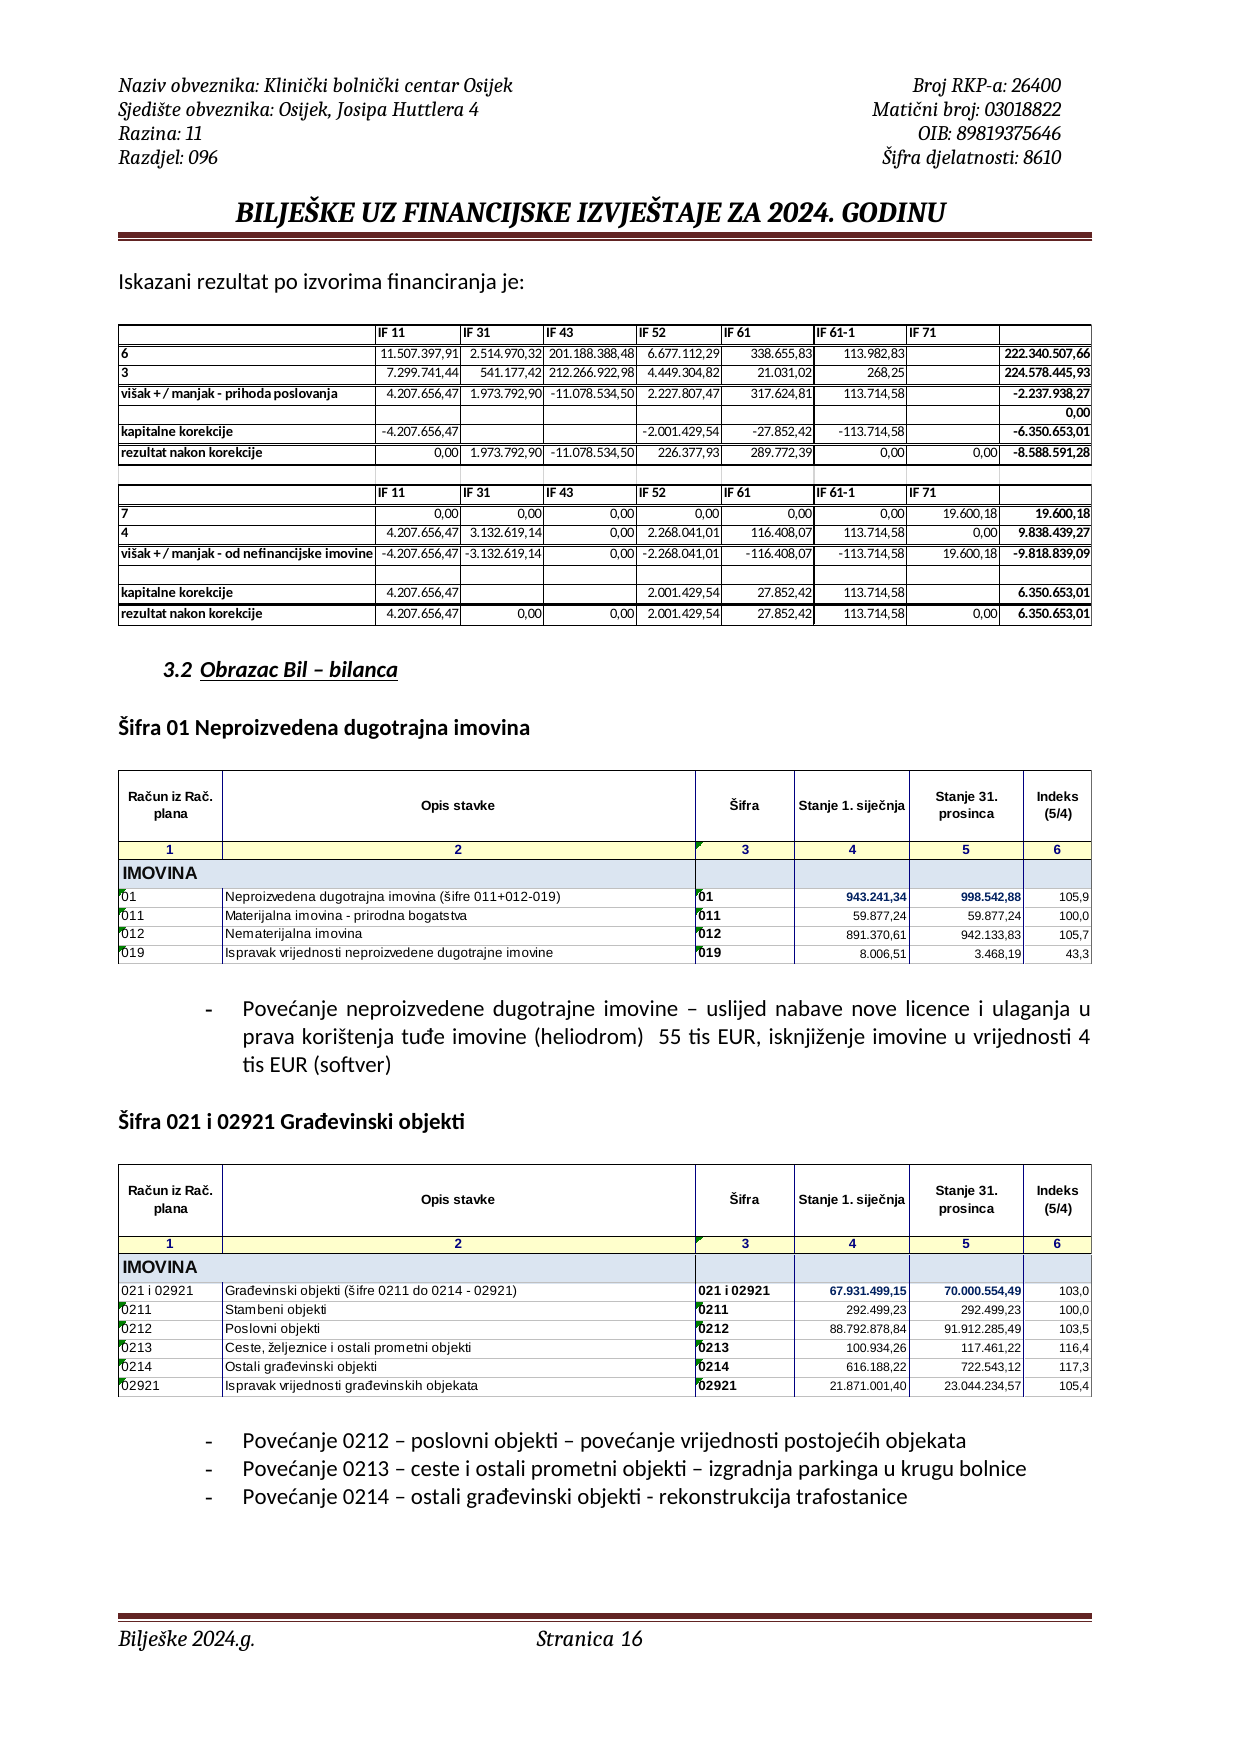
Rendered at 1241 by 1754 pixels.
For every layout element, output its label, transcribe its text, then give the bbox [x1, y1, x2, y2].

text Šifra 01 Neproizvedena dugotrajna imovina [118, 713, 1092, 741]
list Povećanje 0212 – poslovni objekti – povećanje vrijednosti postojećih objekata [205, 1426, 1092, 1454]
list Obrazac Bil – bilanca [162, 656, 1092, 684]
list Povećanje 0214 – ostali građevinski objekti - rekonstrukcija trafostanice [205, 1482, 1092, 1510]
list Povećanje 0213 – ceste i ostali prometni objekti – izgradnja parkinga u krugu bolnice [205, 1454, 1092, 1482]
text Iskazani rezultat po izvorima financiranja je: [118, 267, 1092, 295]
list Povećanje neproizvedene dugotrajne imovine – uslijed nabave nove licence i ulaganja u prava korištenja tuđe imovine (heliodrom) 55 tis EUR, isknjiženje imovine u vrijednosti 4 tis EUR (softver) [205, 994, 1092, 1078]
text Šifra 021 i 02921 Građevinski objekti [118, 1107, 1092, 1135]
